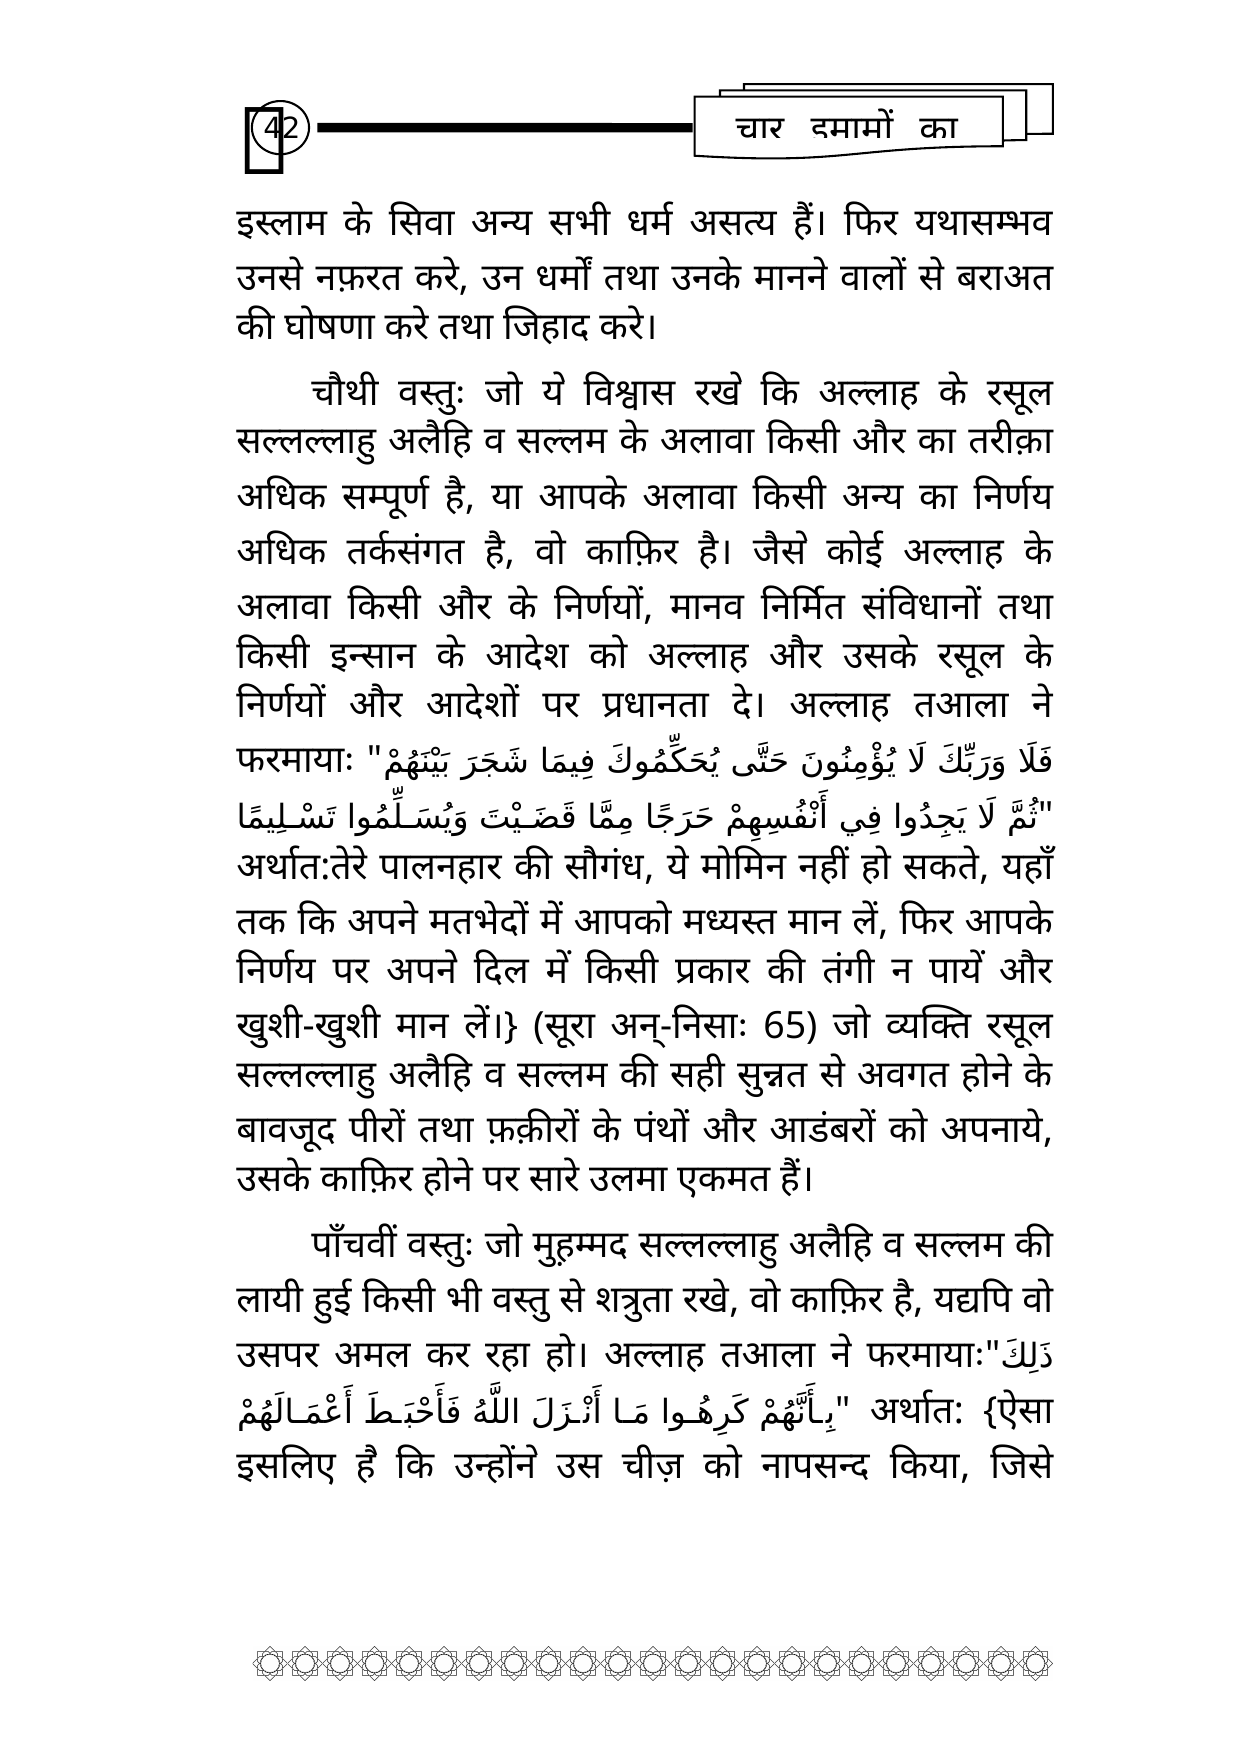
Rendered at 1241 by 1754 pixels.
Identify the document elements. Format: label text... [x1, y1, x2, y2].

text चौथी वस्तुः जो ये विश्वास रखे कि अल्लाह के रसूल सल्लल्लाहु अलैहि व सल्लम के अलावा किसी और का तरीक़ा अधिक सम्पूर्ण है, या आपके अलावा किसी अन्य का निर्णय अधिक तर्कसंगत है, वो काफ़िर है। जैसे कोई अल्लाह के अलावा किसी और के निर्णयों, मानव निर्मित संविधानों तथा किसी इन्सान के आदेश को अल्लाह और उसके रसूल के निर्णयों और आदेशों पर प्रधानता दे। अल्लाह तआला ने फरमायाः "فَلَا وَرَبِّكَ لَا يُؤْمِنُونَ حَتَّى يُحَكِّمُوكَ فِيمَا شَجَرَ بَيْنَهُمْ ثُمَّ لَا يَجِدُوا فِي أَنْفُسِهِمْ حَرَجًا مِمَّا قَضَيْتَ وَيُسَلِّمُوا تَسْلِيمًا" अर्थात:तेरे पालनहार की सौगंध, ये मोमिन नहीं हो सकते, यहाँ तक कि अपने मतभेदों में आपको मध्यस्त मान लें, फिर आपके निर्णय पर अपने दिल में किसी प्रकार की तंगी न पायें और खुशी-खुशी मान लें।} (सूरा अन्-निसाः 65) जो व्यक्ति रसूल सल्लल्लाहु अलैहि व सल्लम की सही सुन्नत से अवगत होने के बावजूद पीरों तथा फ़क़ीरों के पंथों और आडंबरों को अपनाये, उसके काफ़िर होने पर सारे उलमा एकमत हैं। [236, 371, 1053, 1207]
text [236, 1223, 1053, 1493]
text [236, 202, 1053, 354]
picture [252, 1646, 1053, 1681]
